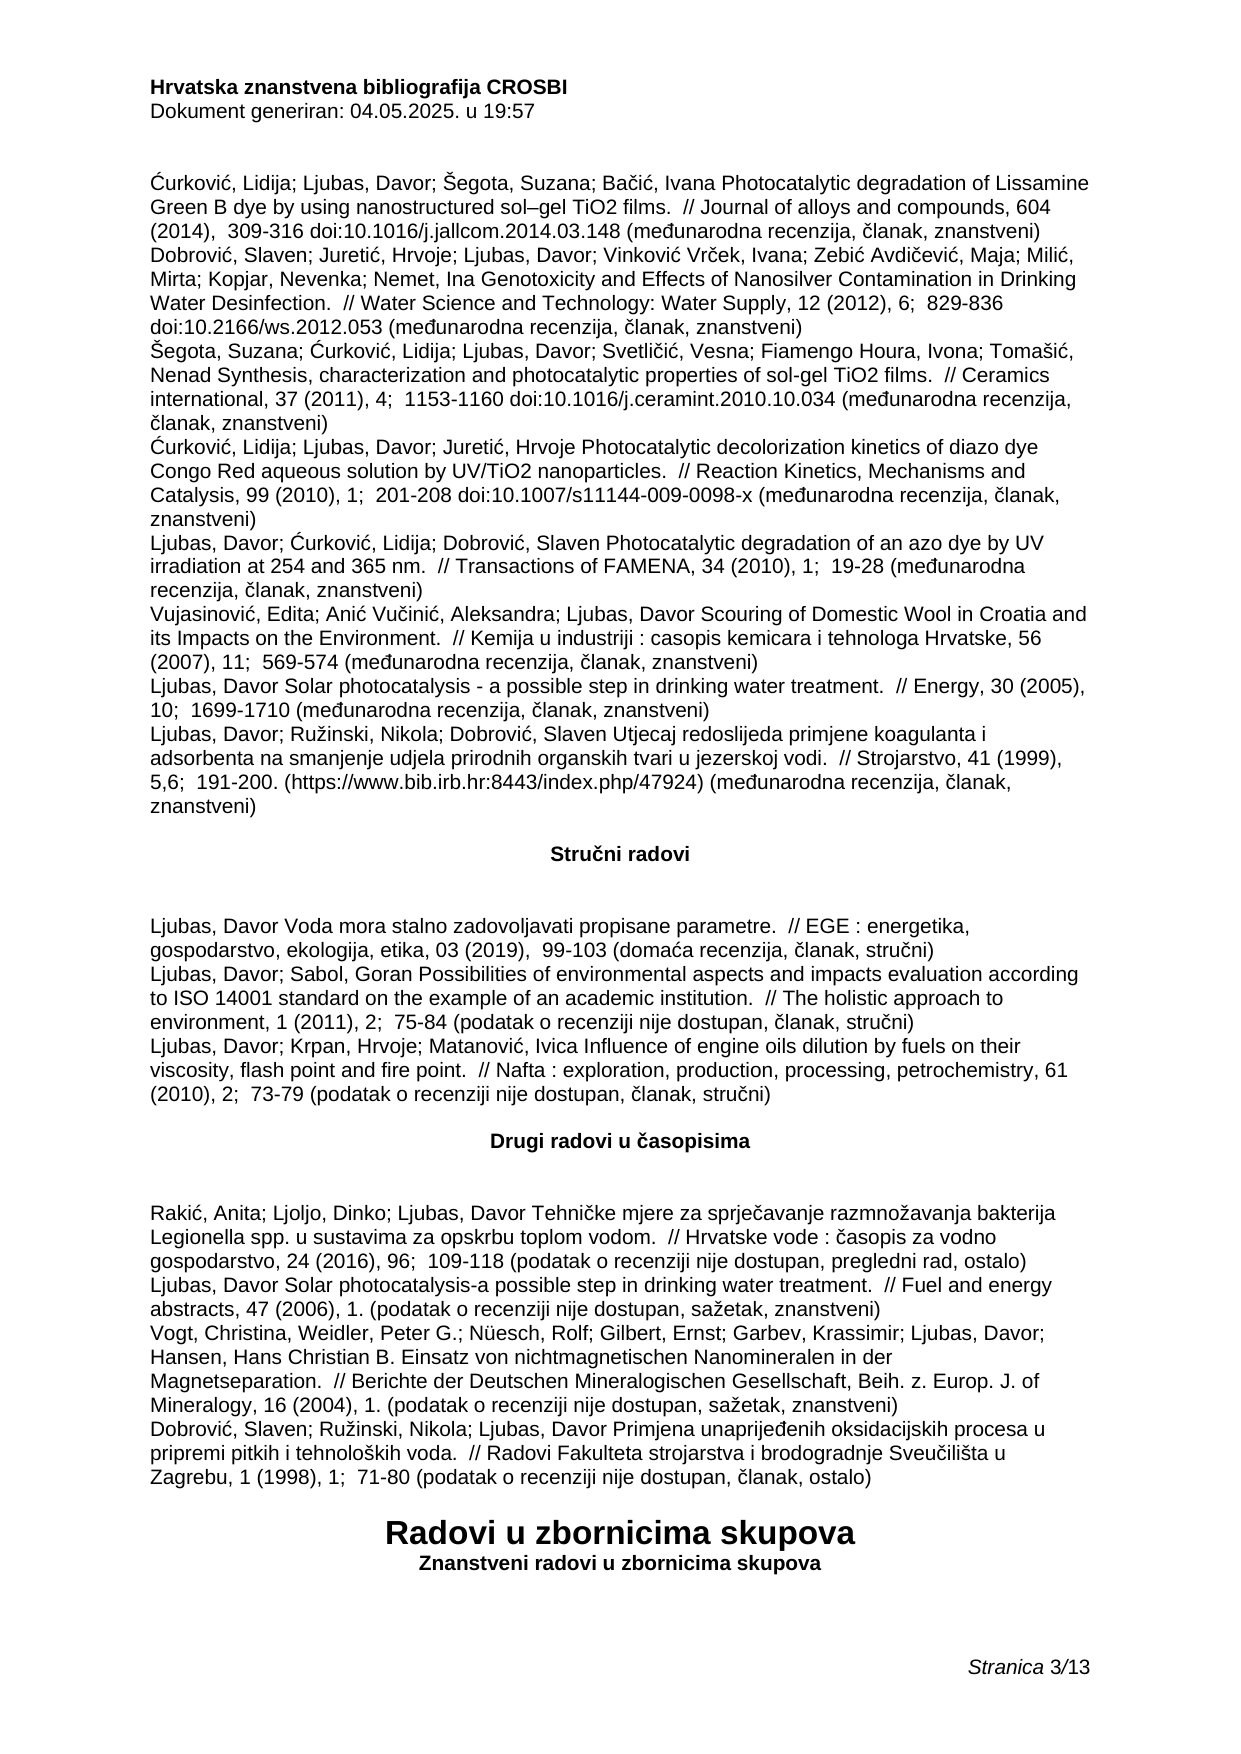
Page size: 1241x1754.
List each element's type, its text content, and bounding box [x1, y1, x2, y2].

text Ćurković, Lidija; Ljubas, Davor; Juretić, Hrvoje [150, 434, 1090, 530]
text Ljubas, Davor; Krpan, Hrvoje; Matanović, Ivica [150, 1033, 1090, 1105]
text Ljubas, Davor [150, 1273, 1090, 1321]
subtitle Znanstveni radovi u zbornicima skupova [150, 1551, 1090, 1575]
text Ćurković, Lidija; Ljubas, Davor; Šegota, Suzana; Bačić, Ivana [150, 171, 1090, 243]
text Dobrović, Slaven; Juretić, Hrvoje; Ljubas, Davor; Vinković Vrček, Ivana; Zebić Avdičević, Maja; Milić, Mirta; Kopjar, Nevenka; Nemet, Ina [150, 243, 1090, 339]
text Ljubas, Davor; Ružinski, Nikola; Dobrović, Slaven [150, 722, 1090, 818]
text Ljubas, Davor [150, 674, 1090, 722]
subtitle Drugi radovi u časopisima [150, 1129, 1090, 1153]
text Rakić, Anita; Ljoljo, Dinko; Ljubas, Davor [150, 1201, 1090, 1273]
text Ljubas, Davor [150, 914, 1090, 962]
text Ljubas, Davor; Ćurković, Lidija; Dobrović, Slaven [150, 530, 1090, 602]
text Ljubas, Davor; Sabol, Goran [150, 962, 1090, 1033]
subtitle Stručni radovi [150, 842, 1090, 866]
subtitle Radovi u zbornicima skupova [150, 1513, 1090, 1551]
text Šegota, Suzana; Ćurković, Lidija; Ljubas, Davor; Svetličić, Vesna; Fiamengo Houra, Ivona; Tomašić, Nenad [150, 339, 1090, 434]
text Vogt, Christina, Weidler, Peter G.; Nüesch, Rolf; Gilbert, Ernst; Garbev, Krassimir; Ljubas, Davor; Hansen, Hans Christian B. [150, 1321, 1090, 1417]
text Dobrović, Slaven; Ružinski, Nikola; Ljubas, Davor [150, 1417, 1090, 1489]
text Vujasinović, Edita; Anić Vučinić, Aleksandra; Ljubas, Davor [150, 602, 1090, 674]
